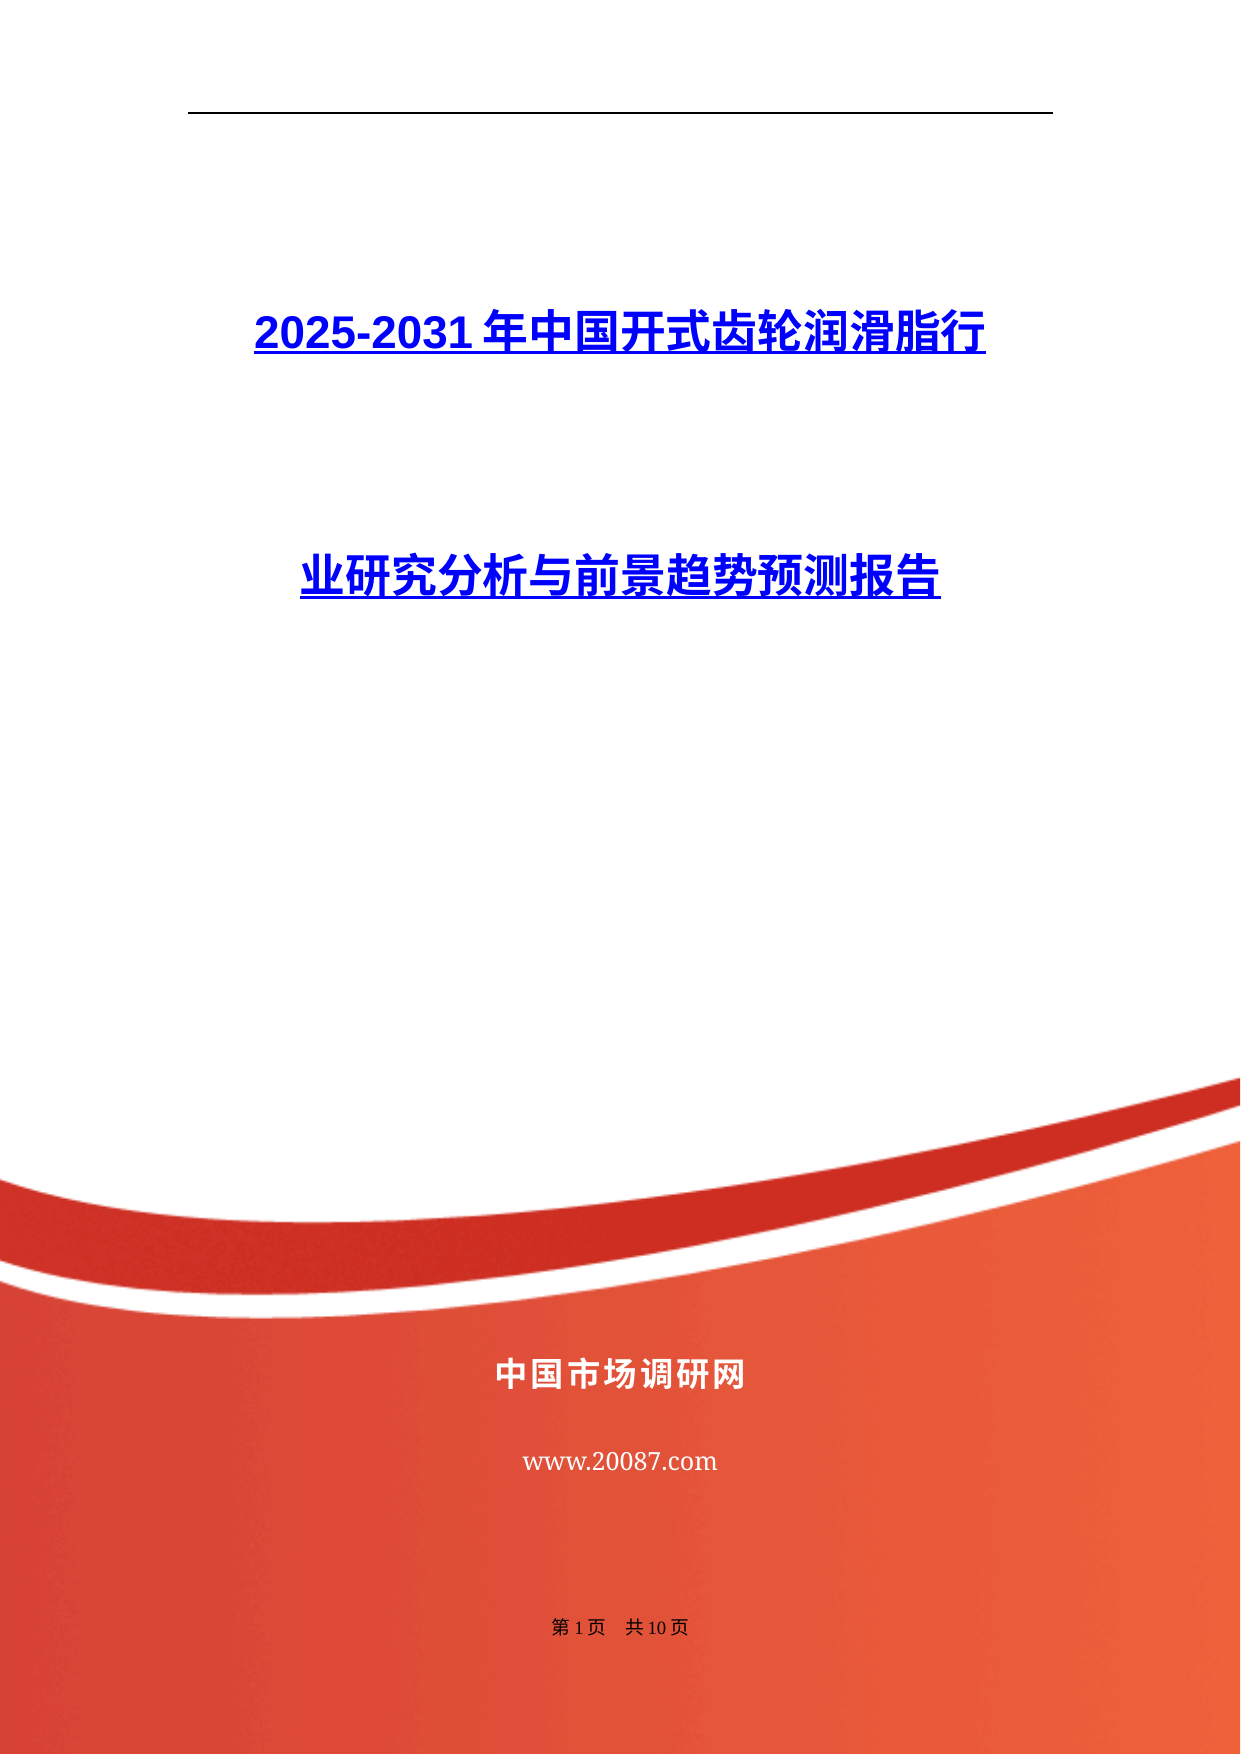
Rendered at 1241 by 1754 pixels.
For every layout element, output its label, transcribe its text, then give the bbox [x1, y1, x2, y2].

text www.20087.com [187, 1428, 1053, 1493]
subtitle 中国市场调研网 [187, 1339, 1053, 1404]
table_header 2025-2031年中国开式齿轮润滑脂行业研究分析与前景趋势预测报告 [188, 207, 1053, 773]
picture [0, 1006, 1241, 1754]
